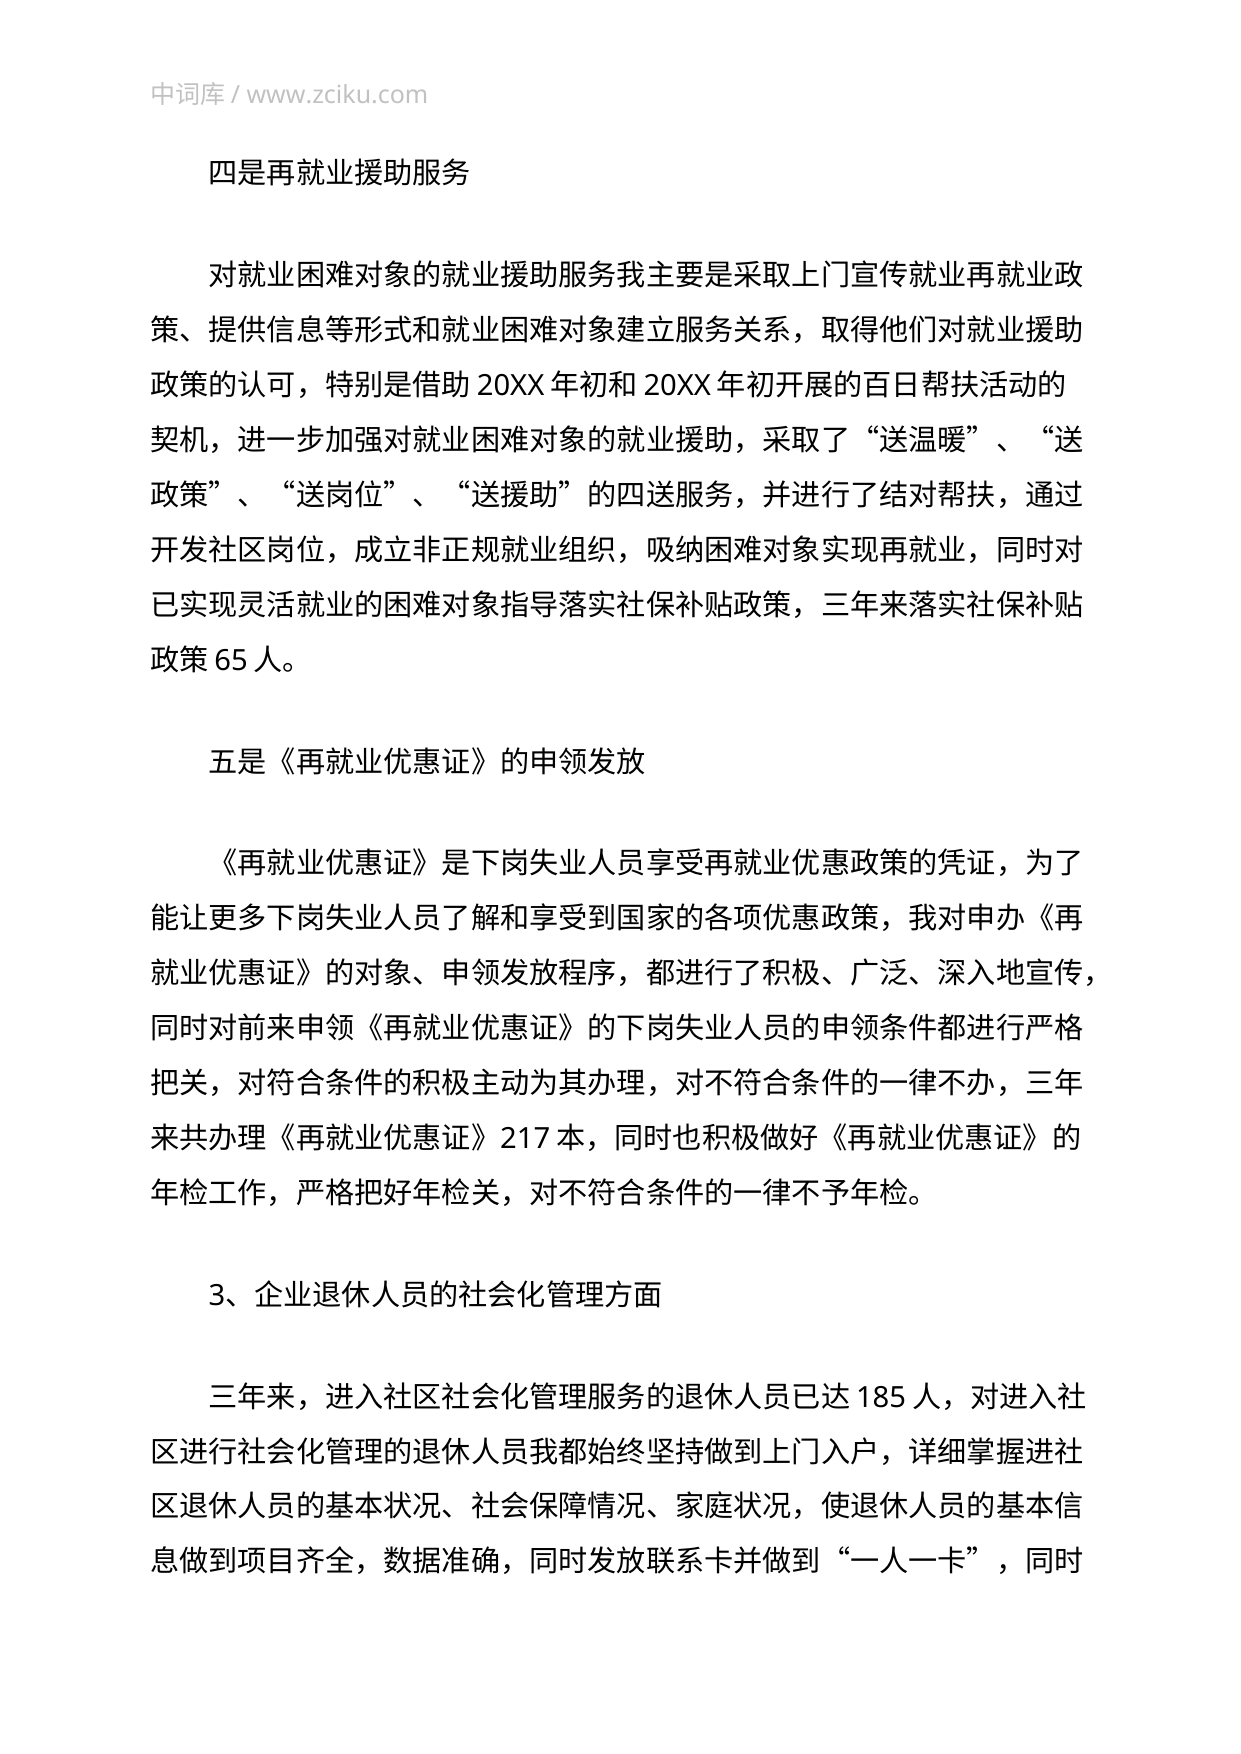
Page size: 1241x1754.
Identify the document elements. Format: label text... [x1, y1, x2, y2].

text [150, 1373, 1090, 1580]
text 《再就业优惠证》是下岗失业人员享受再就业优惠政策的凭证，为了能让更多下岗失业人员了解和享受到国家的各项优惠政策，我对申办《再就业优惠证》的对象、申领发放程序，都进行了积极、广泛、深入地宣传，同时对前来申领《再就业优惠证》的下岗失业人员的申领条件都进行严格把关，对符合条件的积极主动为其办理，对不符合条件的一律不办，三年来共办理《再就业优惠证》217本，同时也积极做好《再就业优惠证》的年检工作，严格把好年检关，对不符合条件的一律不予年检。 [150, 840, 1090, 1212]
text 3、企业退休人员的社会化管理方面 [150, 1271, 1090, 1313]
text 对就业困难对象的就业援助服务我主要是采取上门宣传就业再就业政策、提供信息等形式和就业困难对象建立服务关系，取得他们对就业援助政策的认可，特别是借助20XX年初和20XX年初开展的百日帮扶活动的契机，进一步加强对就业困难对象的就业援助，采取了“送温暖”、“送政策”、“送岗位”、“送援助”的四送服务，并进行了结对帮扶，通过开发社区岗位，成立非正规就业组织，吸纳困难对象实现再就业，同时对已实现灵活就业的困难对象指导落实社保补贴政策，三年来落实社保补贴政策65人。 [150, 252, 1090, 678]
text 五是《再就业优惠证》的申领发放 [150, 738, 1090, 780]
text 四是再就业援助服务 [150, 150, 1090, 192]
